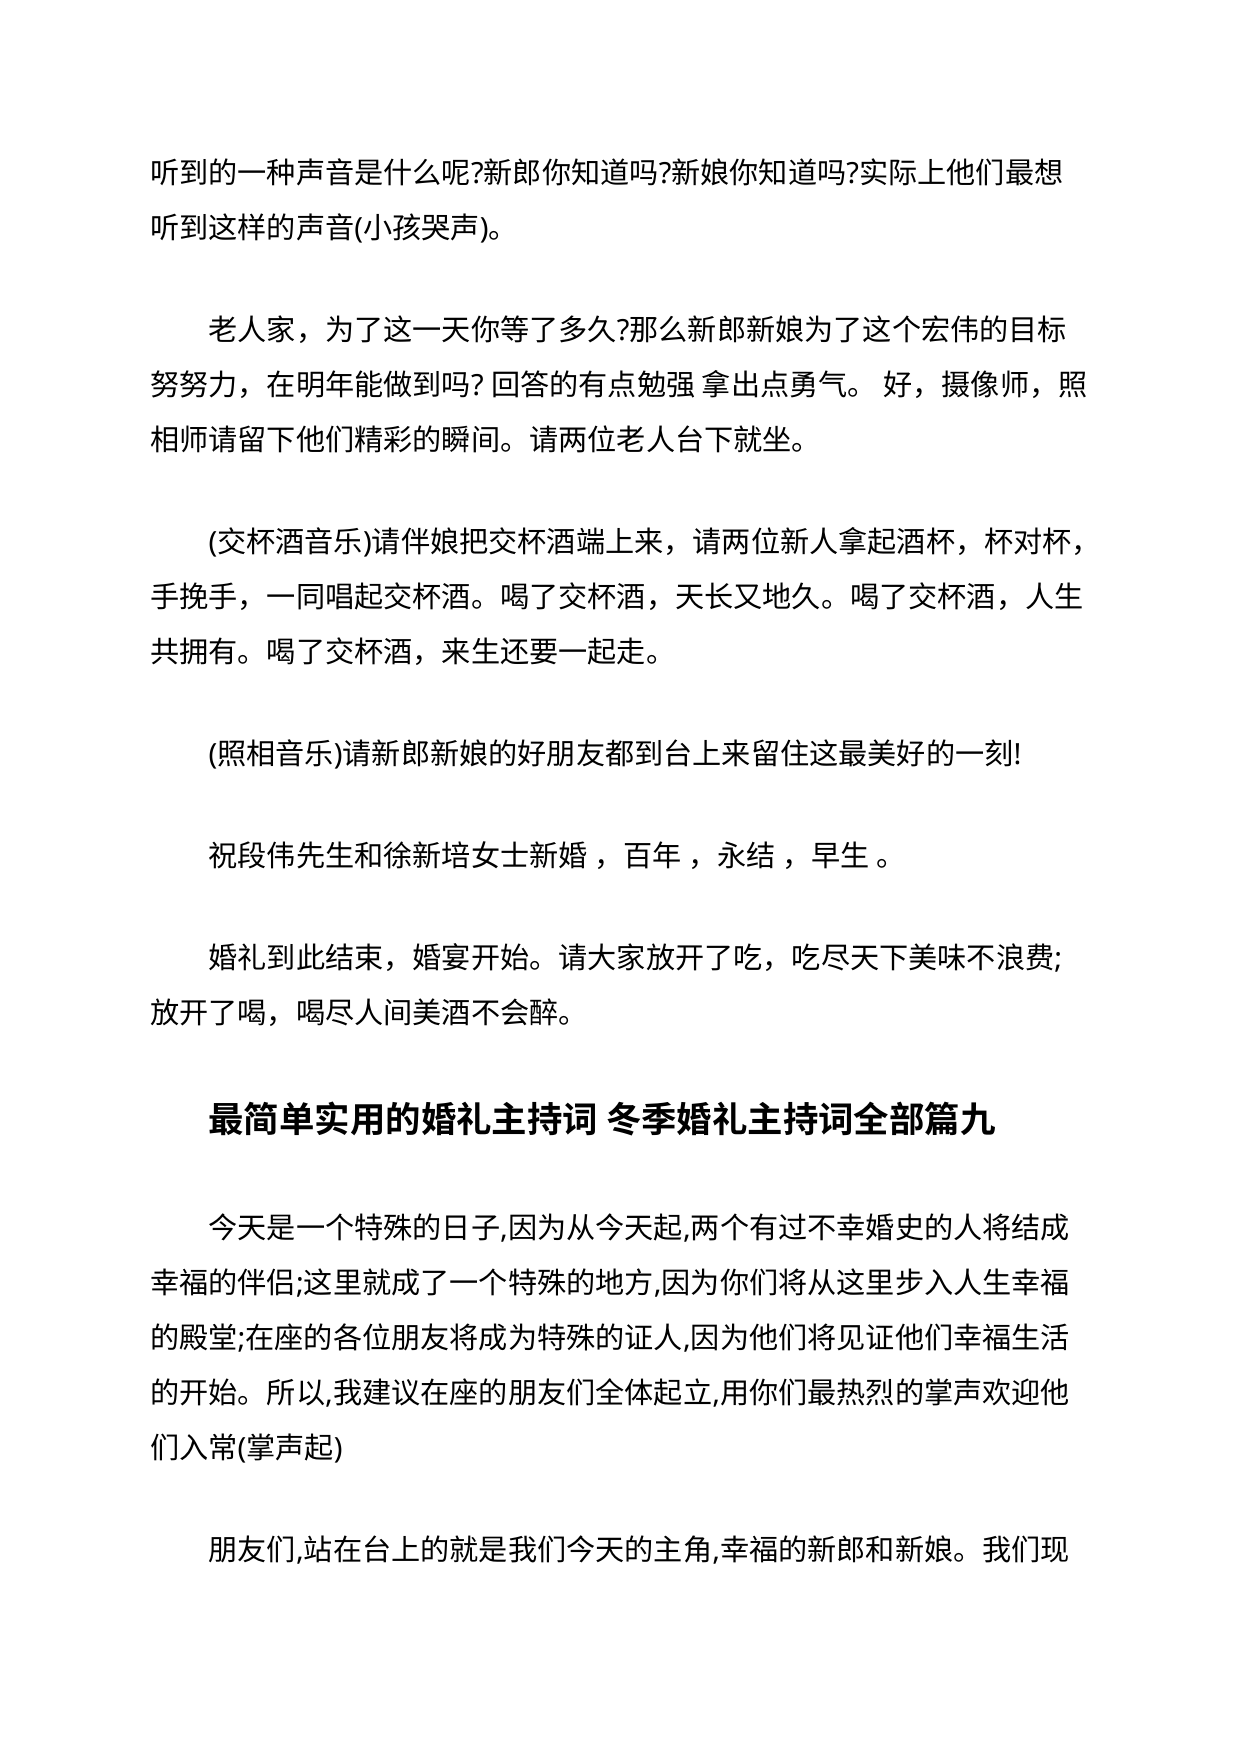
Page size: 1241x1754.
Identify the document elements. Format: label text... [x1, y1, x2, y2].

text 婚礼到此结束，婚宴开始。请大家放开了吃，吃尽天下美味不浪费;放开了喝，喝尽人间美酒不会醉。 [150, 934, 1090, 1031]
text 最简单实用的婚礼主持词 冬季婚礼主持词全部篇九 [150, 1091, 1090, 1142]
text 今天是一个特殊的日子,因为从今天起,两个有过不幸婚史的人将结成幸福的伴侣;这里就成了一个特殊的地方,因为你们将从这里步入人生幸福的殿堂;在座的各位朋友将成为特殊的证人,因为他们将见证他们幸福生活的开始。所以,我建议在座的朋友们全体起立,用你们最热烈的掌声欢迎他们入常(掌声起) [150, 1204, 1090, 1467]
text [150, 150, 1090, 247]
text 祝段伟先生和徐新培女士新婚 ，百年 ，永结 ，早生 。 [150, 832, 1090, 875]
text (交杯酒音乐)请伴娘把交杯酒端上来，请两位新人拿起酒杯，杯对杯，手挽手，一同唱起交杯酒。喝了交杯酒，天长又地久。喝了交杯酒，人生共拥有。喝了交杯酒，来生还要一起走。 [150, 519, 1090, 671]
text (照相音乐)请新郎新娘的好朋友都到台上来留住这最美好的一刻! [150, 730, 1090, 773]
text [150, 1526, 1090, 1569]
text 老人家，为了这一天你等了多久?那么新郎新娘为了这个宏伟的目标努努力，在明年能做到吗? 回答的有点勉强 拿出点勇气。 好，摄像师，照相师请留下他们精彩的瞬间。请两位老人台下就坐。 [150, 307, 1090, 459]
